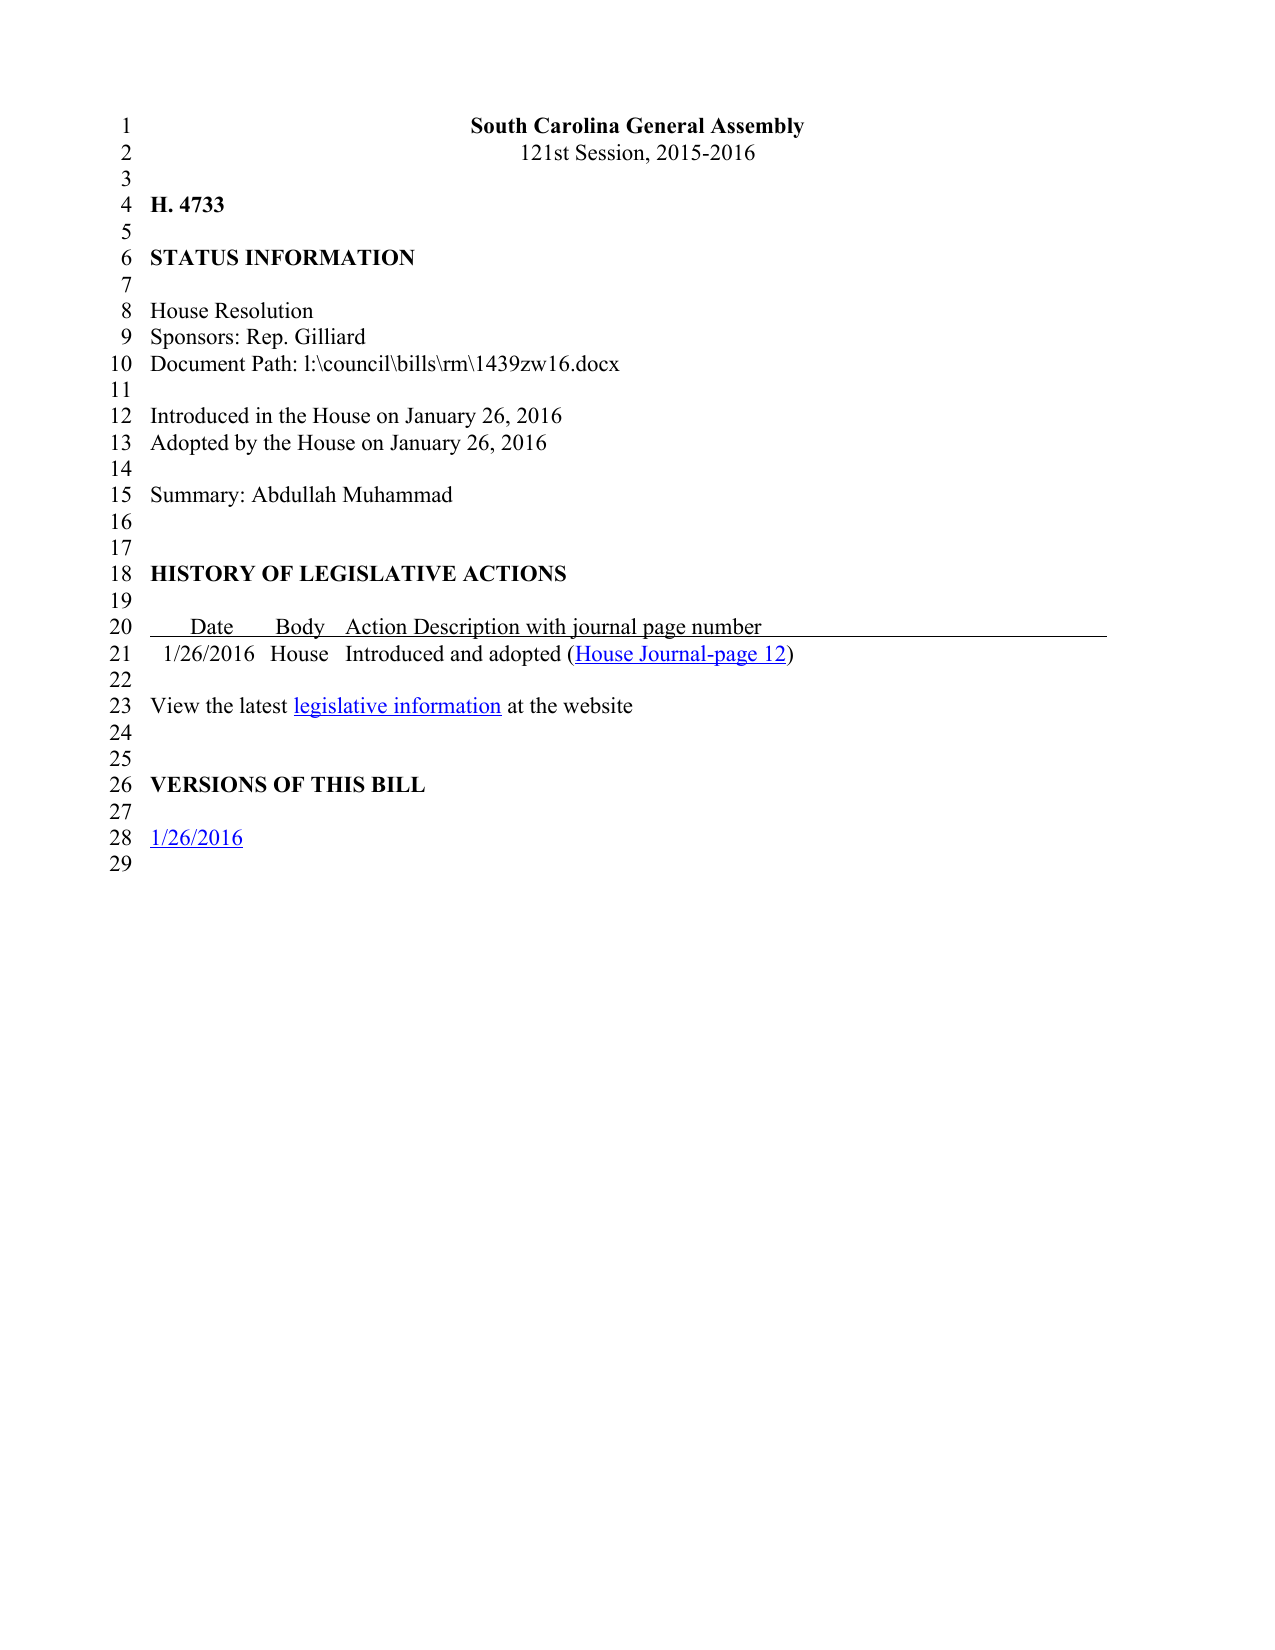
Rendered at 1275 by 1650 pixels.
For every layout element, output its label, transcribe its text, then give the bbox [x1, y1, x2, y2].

text Adopted by the House on January 26, 2016 [150, 429, 1125, 455]
text South Carolina General Assembly [150, 112, 1125, 139]
text 1/26/2016 House Introduced and adopted (House Journal-page 12) [150, 639, 1125, 666]
text VERSIONS OF THIS BILL [150, 771, 1125, 798]
text H. 4733 [150, 192, 1125, 218]
text STATUS INFORMATION [150, 244, 1125, 271]
text 121st Session, 2015-2016 [150, 139, 1125, 165]
text Date Body Action Description with journal page number [150, 613, 1125, 639]
text 1/26/2016 [150, 824, 1125, 850]
text Summary: Abdullah Muhammad [150, 481, 1125, 508]
text View the latest legislative information at the website [150, 692, 1125, 719]
text Introduced in the House on January 26, 2016 [150, 402, 1125, 429]
text House Resolution [150, 297, 1125, 323]
text Document Path: l:\council\bills\rm\1439zw16.docx [150, 350, 1125, 376]
text HISTORY OF LEGISLATIVE ACTIONS [150, 561, 1125, 587]
text Sponsors: Rep. Gilliard [150, 323, 1125, 350]
